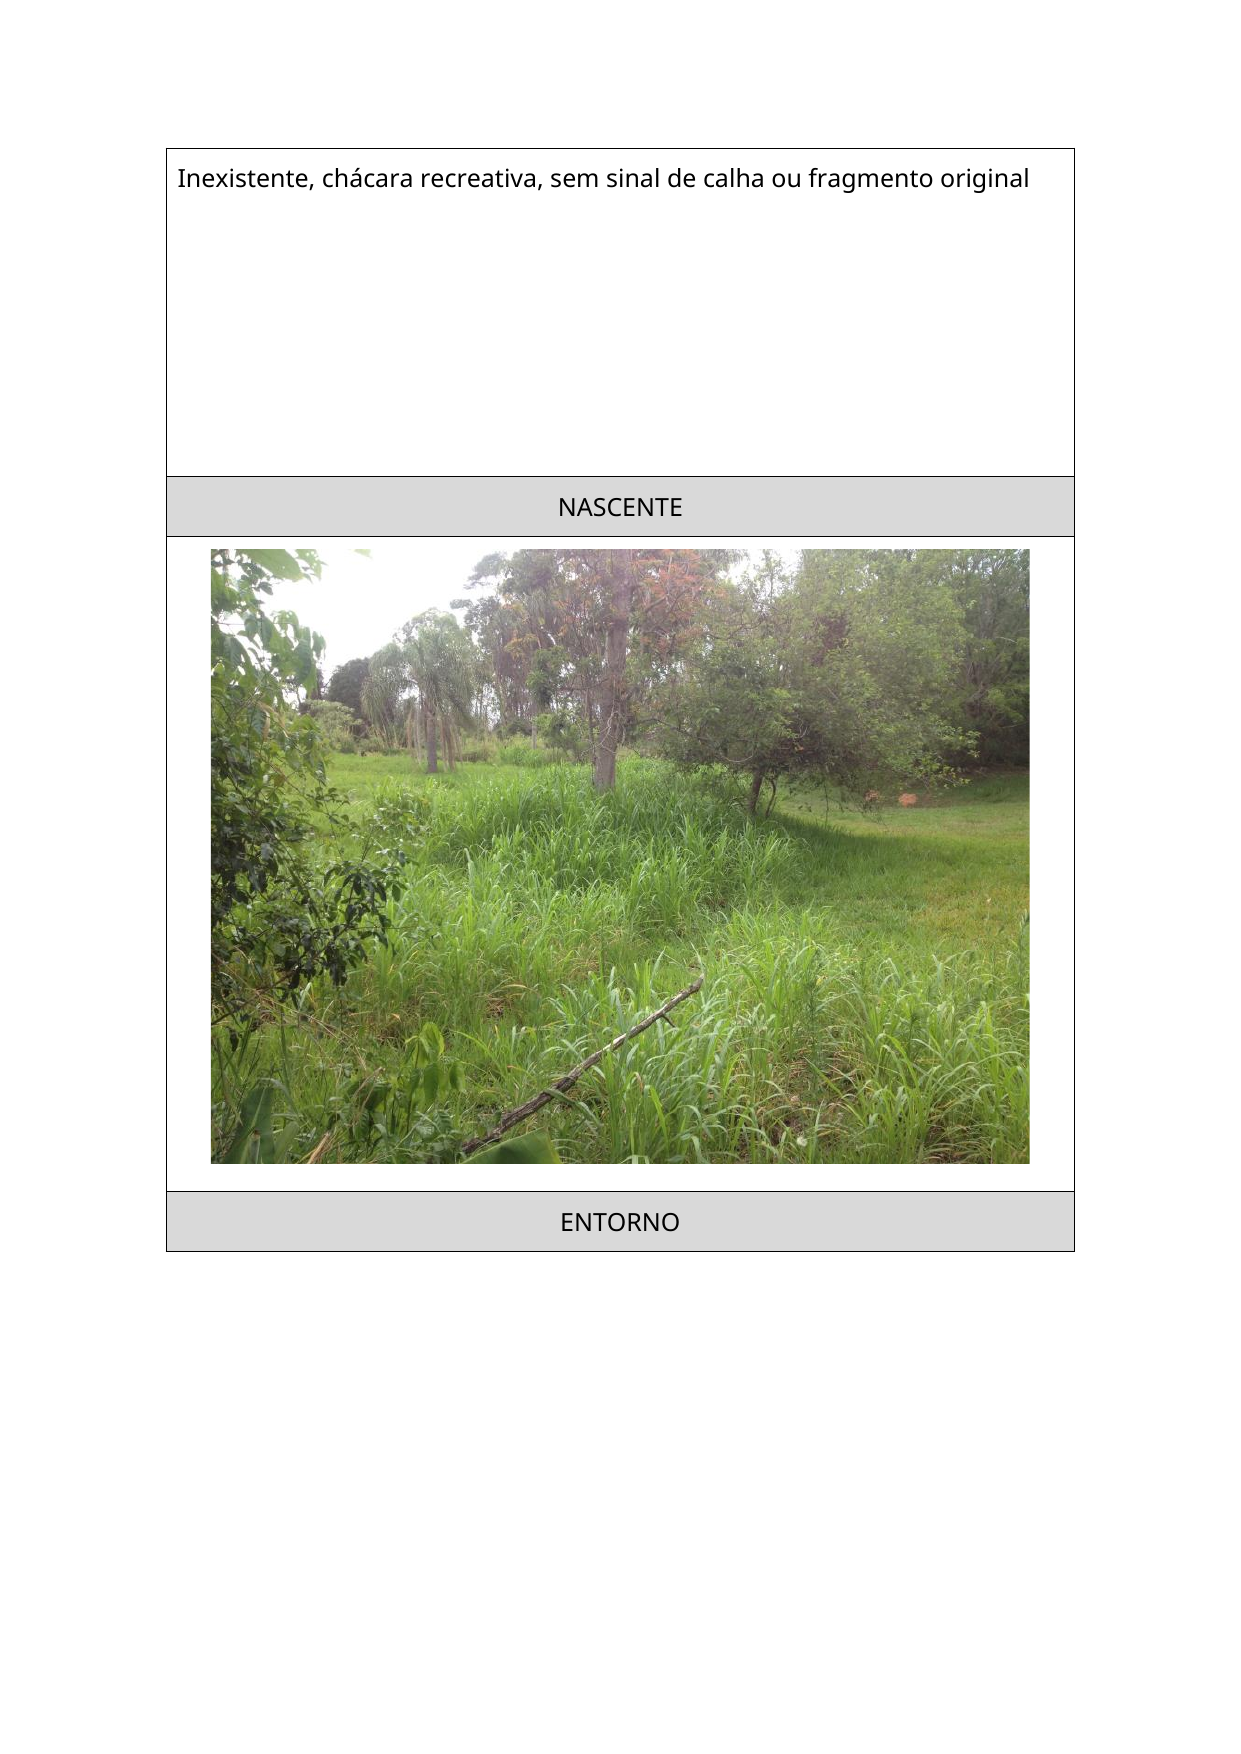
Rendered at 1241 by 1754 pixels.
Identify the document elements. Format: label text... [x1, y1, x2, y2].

table_cell Inexistente, chácara recreativa, sem sinal de calha ou fragmento original [167, 149, 1074, 476]
table_cell NASCENTE [167, 477, 1074, 536]
picture [210, 549, 1030, 1164]
table_cell ENTORNO [167, 1192, 1074, 1251]
table_cell [167, 537, 1074, 1191]
